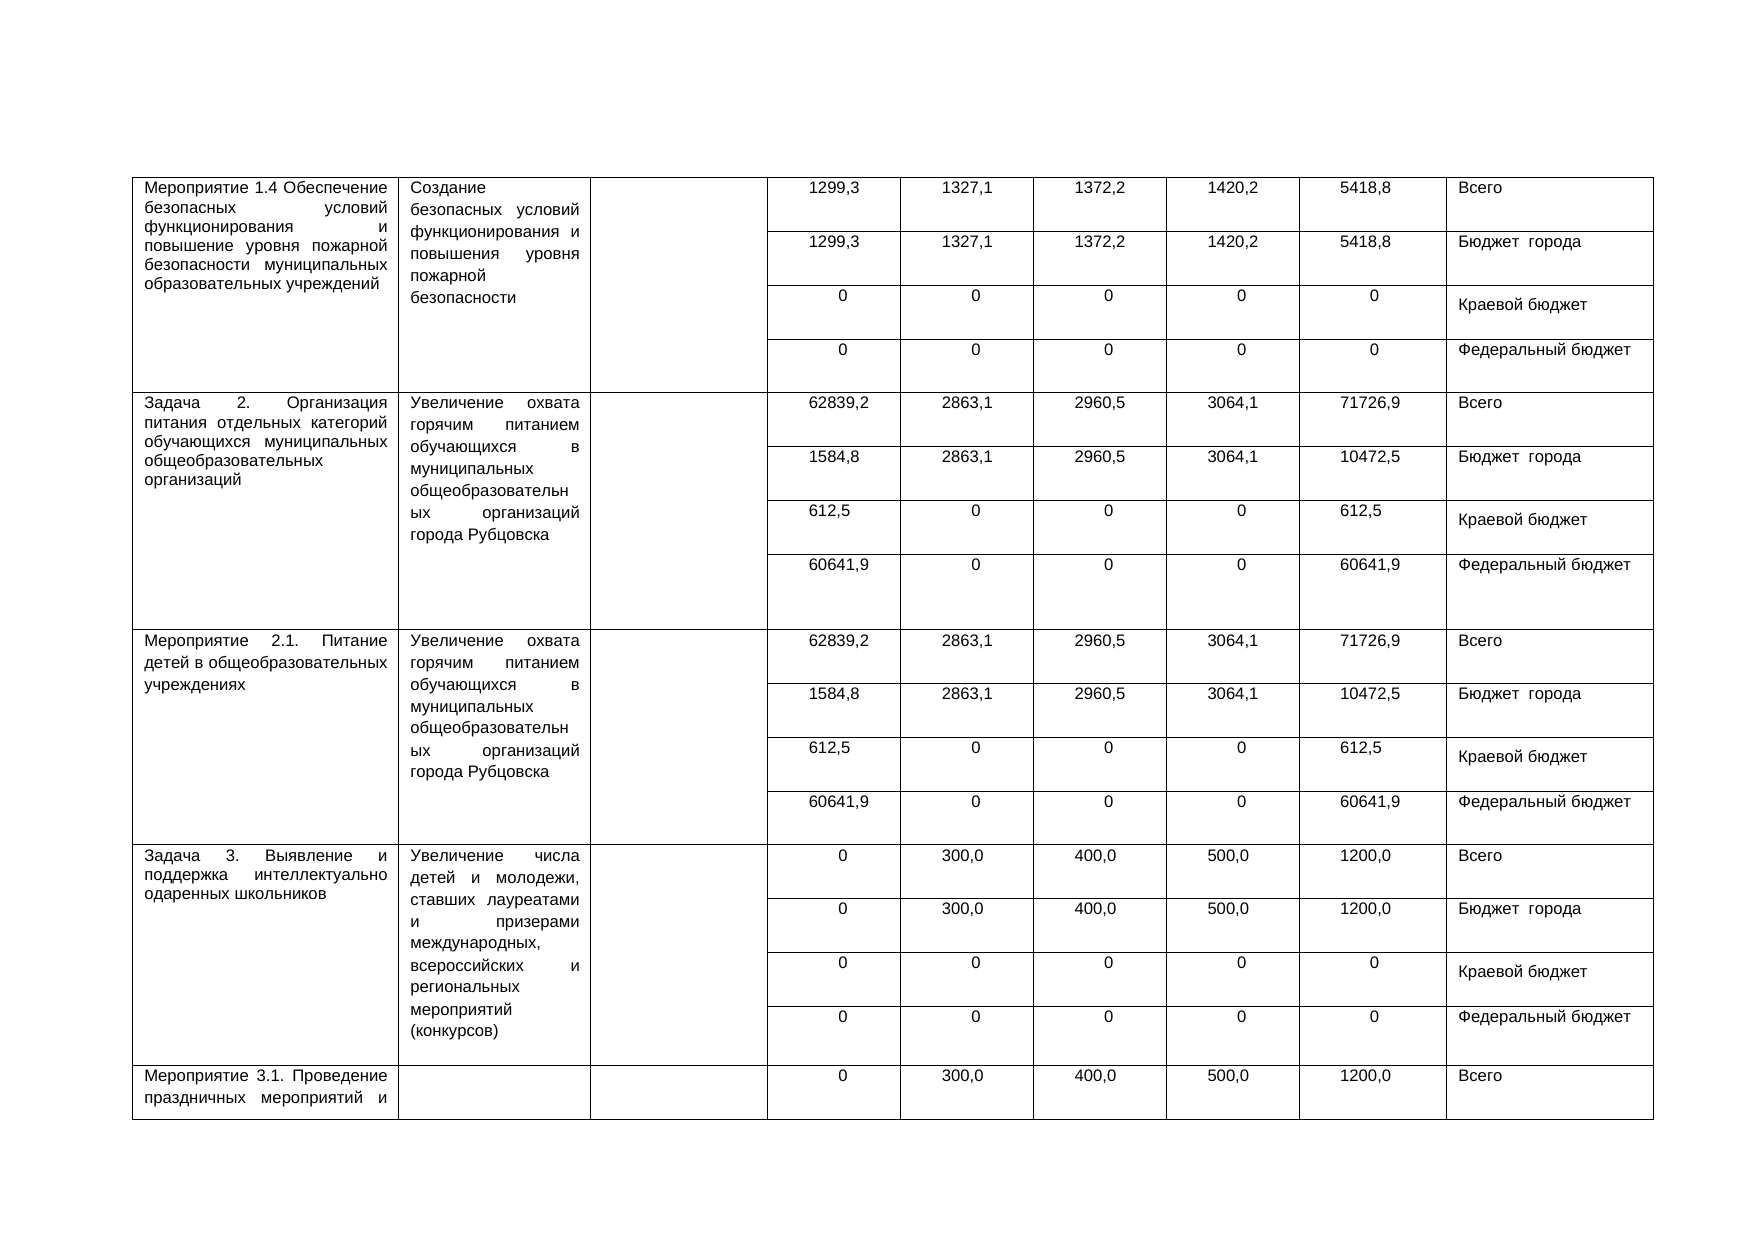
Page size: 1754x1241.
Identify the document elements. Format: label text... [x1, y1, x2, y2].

table_cell Мероприятие 1.4 Обеспечение безопасных условий функционирования и повышение уровня пожарной безопасности муниципальных образовательных учреждений [133, 178, 398, 392]
table_cell 62839,2 [768, 393, 900, 446]
table_cell Краевой бюджет [1447, 501, 1653, 553]
table_cell 5418,8 [1300, 178, 1446, 231]
table_cell 0 [1300, 953, 1446, 1006]
table_cell 0 [901, 340, 1033, 392]
table_cell 300,0 [901, 845, 1033, 898]
table_cell Увеличение числа детей и молодежи, ставших лауреатами и призерами международных, всероссийских и региональных мероприятий (конкурсов) [399, 845, 590, 1065]
table_cell 0 [1034, 953, 1166, 1006]
table_cell Всего [1447, 1066, 1653, 1119]
table_cell 0 [1300, 340, 1446, 392]
table_cell Бюджет города [1447, 232, 1653, 285]
table_cell Федеральный бюджет [1447, 555, 1653, 629]
table_cell 2960,5 [1034, 630, 1166, 683]
table_cell 500,0 [1167, 1066, 1299, 1119]
table_cell 500,0 [1167, 899, 1299, 952]
table_cell 0 [901, 1007, 1033, 1065]
table_cell 1200,0 [1300, 899, 1446, 952]
table_cell 612,5 [1300, 738, 1446, 791]
table_cell 0 [901, 953, 1033, 1006]
table_cell Всего [1447, 845, 1653, 898]
table_cell Мероприятие 2.1. Питание детей в общеобразовательных учреждениях [133, 630, 398, 844]
table_cell 0 [901, 555, 1033, 629]
table_cell Федеральный бюджет [1447, 340, 1653, 392]
table_cell 0 [901, 792, 1033, 844]
table_cell 0 [768, 845, 900, 898]
table_cell Бюджет города [1447, 684, 1653, 737]
table_cell 60641,9 [768, 792, 900, 844]
table_cell 2960,5 [1034, 684, 1166, 737]
table_cell 0 [901, 286, 1033, 338]
table_cell 1200,0 [1300, 845, 1446, 898]
table_cell 1372,2 [1034, 232, 1166, 285]
table_cell Всего [1447, 630, 1653, 683]
table_cell 0 [1034, 738, 1166, 791]
table_cell Федеральный бюджет [1447, 792, 1653, 844]
table_cell 1420,2 [1167, 232, 1299, 285]
table_cell 1420,2 [1167, 178, 1299, 231]
table_cell 612,5 [1300, 501, 1446, 553]
table_cell 1584,8 [768, 447, 900, 500]
table_cell 0 [768, 953, 900, 1006]
table_cell 0 [1167, 792, 1299, 844]
table_cell Краевой бюджет [1447, 953, 1653, 1006]
table_cell 60641,9 [1300, 792, 1446, 844]
table_cell 62839,2 [768, 630, 900, 683]
table_cell 10472,5 [1300, 447, 1446, 500]
table_cell Создание безопасных условий функционирования и повышения уровня пожарной безопасности [399, 178, 590, 392]
table_cell [591, 1066, 767, 1119]
table_cell 0 [1167, 340, 1299, 392]
table_cell 2863,1 [901, 630, 1033, 683]
table_cell Федеральный бюджет [1447, 1007, 1653, 1065]
table_cell 5418,8 [1300, 232, 1446, 285]
table_cell 0 [1034, 1007, 1166, 1065]
table_cell 300,0 [901, 1066, 1033, 1119]
table_cell 300,0 [901, 899, 1033, 952]
table_cell 71726,9 [1300, 630, 1446, 683]
table_cell 500,0 [1167, 845, 1299, 898]
table_cell 0 [1034, 501, 1166, 553]
table_cell 2960,5 [1034, 393, 1166, 446]
table_cell 3064,1 [1167, 630, 1299, 683]
table_cell 0 [768, 899, 900, 952]
table_cell 10472,5 [1300, 684, 1446, 737]
table_cell Бюджет города [1447, 447, 1653, 500]
table_cell 1584,8 [768, 684, 900, 737]
table_cell [591, 845, 767, 1065]
table_cell 0 [1034, 555, 1166, 629]
table_cell Увеличение охвата горячим питанием обучающихся в муниципальных общеобразовательных организаций города Рубцовска [399, 393, 590, 629]
table_cell 400,0 [1034, 899, 1166, 952]
table_cell Бюджет города [1447, 899, 1653, 952]
table_cell 0 [1034, 340, 1166, 392]
table_cell 1372,2 [1034, 178, 1166, 231]
table_cell 2960,5 [1034, 447, 1166, 500]
table_cell 60641,9 [1300, 555, 1446, 629]
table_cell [133, 1066, 398, 1119]
table_cell 1327,1 [901, 232, 1033, 285]
table_cell 0 [901, 738, 1033, 791]
table_cell [591, 178, 767, 392]
table_cell 0 [1167, 286, 1299, 338]
table_cell 0 [768, 286, 900, 338]
table_cell 0 [768, 340, 900, 392]
table_cell 0 [1167, 953, 1299, 1006]
table_cell Задача 3. Выявление и поддержка интеллектуально одаренных школьников [133, 845, 398, 1065]
table_cell 3064,1 [1167, 684, 1299, 737]
table_cell 3064,1 [1167, 393, 1299, 446]
table_cell 1327,1 [901, 178, 1033, 231]
table_cell 612,5 [768, 738, 900, 791]
table_cell 0 [901, 501, 1033, 553]
table_cell [591, 393, 767, 629]
table_cell Задача 2. Организация питания отдельных категорий обучающихся муниципальных общеобразовательных организаций [133, 393, 398, 629]
table_cell 0 [1167, 738, 1299, 791]
table_cell 2863,1 [901, 684, 1033, 737]
table_cell 0 [1034, 286, 1166, 338]
table_cell 2863,1 [901, 447, 1033, 500]
table_cell Всего [1447, 393, 1653, 446]
table_cell 2863,1 [901, 393, 1033, 446]
table_cell [399, 1066, 590, 1119]
table_cell [591, 630, 767, 844]
table_cell 0 [1167, 1007, 1299, 1065]
table_cell Краевой бюджет [1447, 738, 1653, 791]
table_cell 0 [1300, 1007, 1446, 1065]
table_cell 3064,1 [1167, 447, 1299, 500]
table_cell 1200,0 [1300, 1066, 1446, 1119]
table_cell 400,0 [1034, 1066, 1166, 1119]
table_cell 0 [1300, 286, 1446, 338]
table_cell 0 [1167, 555, 1299, 629]
table_cell Увеличение охвата горячим питанием обучающихся в муниципальных общеобразовательных организаций города Рубцовска [399, 630, 590, 844]
table_cell 0 [768, 1007, 900, 1065]
table_cell 60641,9 [768, 555, 900, 629]
table_cell 71726,9 [1300, 393, 1446, 446]
table_cell 0 [768, 1066, 900, 1119]
table_cell 0 [1167, 501, 1299, 553]
table_cell 1299,3 [768, 232, 900, 285]
table_cell 1299,3 [768, 178, 900, 231]
table_cell 400,0 [1034, 845, 1166, 898]
table_cell 0 [1034, 792, 1166, 844]
table_cell Краевой бюджет [1447, 286, 1653, 338]
table_cell Всего [1447, 178, 1653, 231]
table_cell 612,5 [768, 501, 900, 553]
